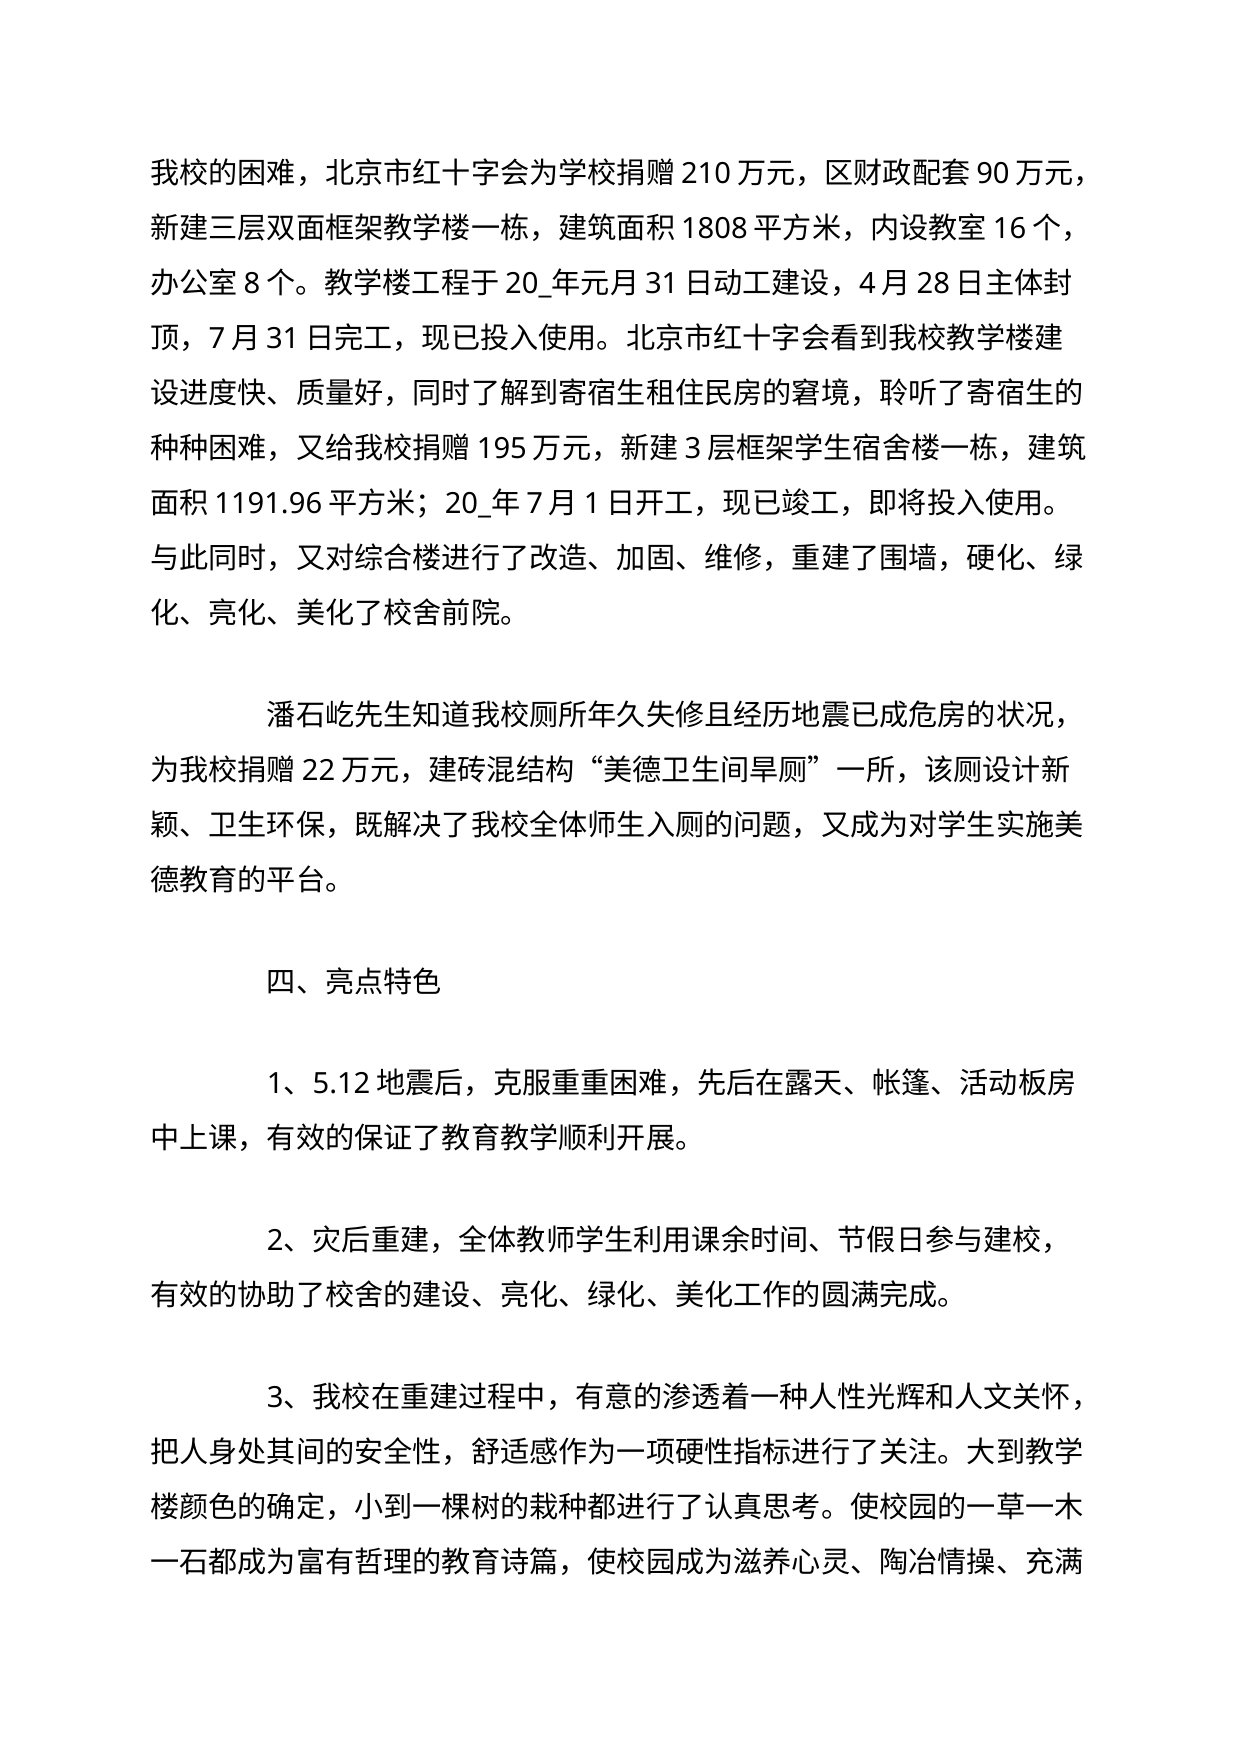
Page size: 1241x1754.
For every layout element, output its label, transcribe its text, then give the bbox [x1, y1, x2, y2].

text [150, 1373, 1090, 1581]
text 潘石屹先生知道我校厕所年久失修且经历地震已成危房的状况，为我校捐赠22万元，建砖混结构“美德卫生间旱厕”一所，该厕设计新颖、卫生环保，既解决了我校全体师生入厕的问题，又成为对学生实施美德教育的平台。 [150, 692, 1090, 899]
text 四、亮点特色 [150, 958, 1090, 1000]
text 1、5.12地震后，克服重重困难，先后在露天、帐篷、活动板房中上课，有效的保证了教育教学顺利开展。 [150, 1060, 1090, 1157]
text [150, 150, 1090, 632]
text 2、灾后重建，全体教师学生利用课余时间、节假日参与建校，有效的协助了校舍的建设、亮化、绿化、美化工作的圆满完成。 [150, 1217, 1090, 1314]
